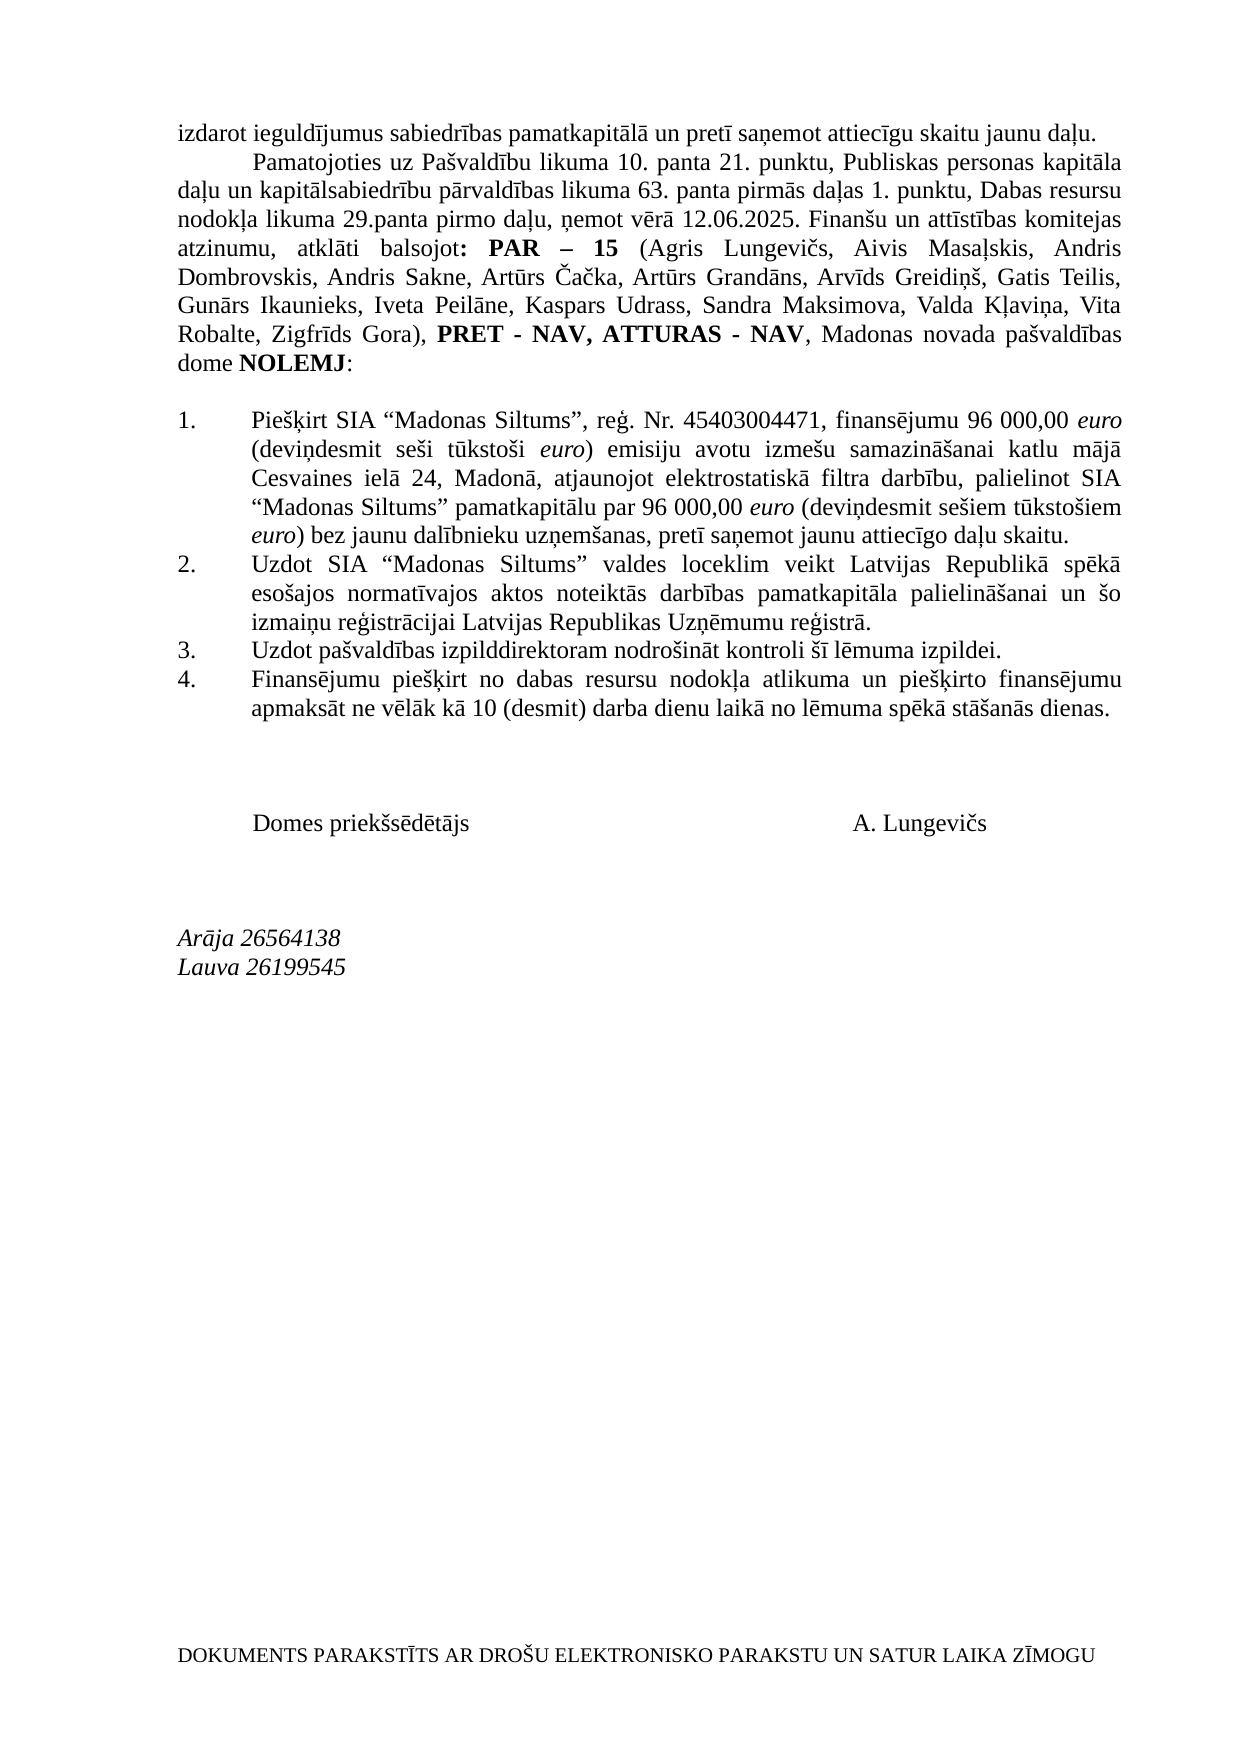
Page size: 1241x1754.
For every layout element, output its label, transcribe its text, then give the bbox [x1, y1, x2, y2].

list Finansējumu piešķirt no dabas resursu nodokļa atlikuma un piešķirto finansējumu apmaksāt ne vēlāk kā 10 (desmit) darba dienu laikā no lēmuma spēkā stāšanās dienas. [177, 664, 1122, 722]
text Domes priekšsēdētājs A. Lungevičs [177, 808, 1122, 837]
list Piešķirt SIA “Madonas Siltums”, reģ. Nr. 45403004471, finansējumu 96 000,00 euro (deviņdesmit seši tūkstoši euro) emisiju avotu izmešu samazināšanai katlu mājā Cesvaines ielā 24, Madonā, atjaunojot elektrostatiskā filtra darbību, palielinot SIA “Madonas Siltums” pamatkapitālu par 96 000,00 euro (deviņdesmit sešiem tūkstošiem euro) bez jaunu dalībnieku uzņemšanas, pretī saņemot jaunu attiecīgo daļu skaitu. [177, 406, 1122, 549]
text Arāja 26564138 [177, 923, 1122, 952]
list Uzdot SIA “Madonas Siltums” valdes loceklim veikt Latvijas Republikā spēkā esošajos normatīvajos aktos noteiktās darbības pamatkapitāla palielināšanai un šo izmaiņu reģistrācijai Latvijas Republikas Uzņēmumu reģistrā. [177, 549, 1122, 636]
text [177, 118, 1122, 147]
list Uzdot pašvaldības izpilddirektoram nodrošināt kontroli šī lēmuma izpildei. [177, 636, 1122, 664]
text Lauva 26199545 [177, 952, 1122, 981]
text Pamatojoties uz Pašvaldību likuma 10. panta 21. punktu, Publiskas personas kapitāla daļu un kapitālsabiedrību pārvaldības likuma 63. panta pirmās daļas 1. punktu, Dabas resursu nodokļa likuma 29.panta pirmo daļu, ņemot vērā 12.06.2025. Finanšu un attīstības komitejas atzinumu, atklāti balsojot: PAR – 15 (Agris Lungevičs, Aivis Masaļskis, Andris Dombrovskis, Andris Sakne, Artūrs Čačka, Artūrs Grandāns, Arvīds Greidiņš, Gatis Teilis, Gunārs Ikaunieks, Iveta Peilāne, Kaspars Udrass, Sandra Maksimova, Valda Kļaviņa, Vita Robalte, Zigfrīds Gora), PRET - NAV, ATTURAS - NAV, Madonas novada pašvaldības dome NOLEMJ: [177, 147, 1122, 377]
